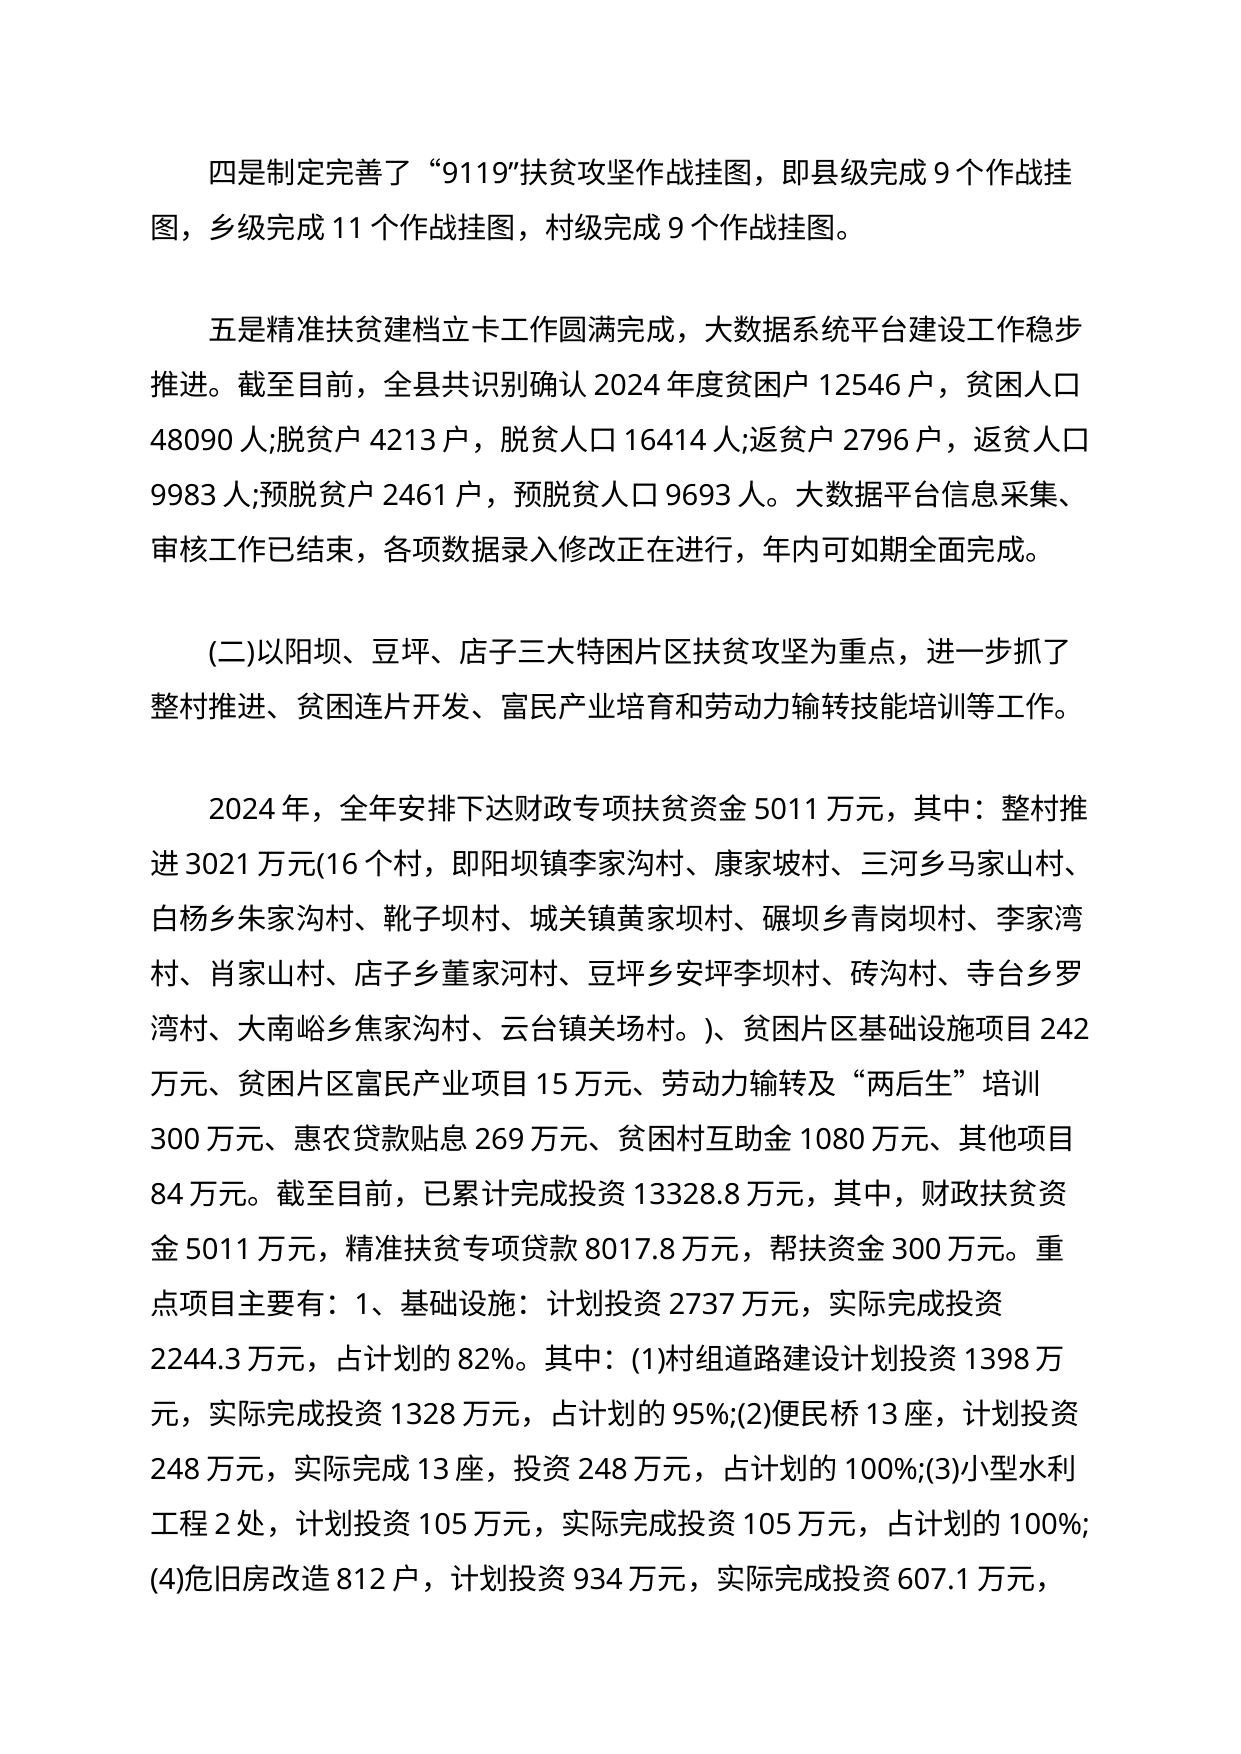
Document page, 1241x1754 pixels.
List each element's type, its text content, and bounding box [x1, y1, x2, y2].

text 四是制定完善了“9119”扶贫攻坚作战挂图，即县级完成9个作战挂图，乡级完成11个作战挂图，村级完成9个作战挂图。 [150, 150, 1090, 247]
text 五是精准扶贫建档立卡工作圆满完成，大数据系统平台建设工作稳步推进。截至目前，全县共识别确认2024年度贫困户12546户，贫困人口48090人;脱贫户4213户，脱贫人口16414人;返贫户2796户，返贫人口9983人;预脱贫户2461户，预脱贫人口9693人。大数据平台信息采集、审核工作已结束，各项数据录入修改正在进行，年内可如期全面完成。 [150, 307, 1090, 569]
text (二)以阳坝、豆坪、店子三大特困片区扶贫攻坚为重点，进一步抓了整村推进、贫困连片开发、富民产业培育和劳动力输转技能培训等工作。 [150, 629, 1090, 726]
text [150, 785, 1090, 1598]
